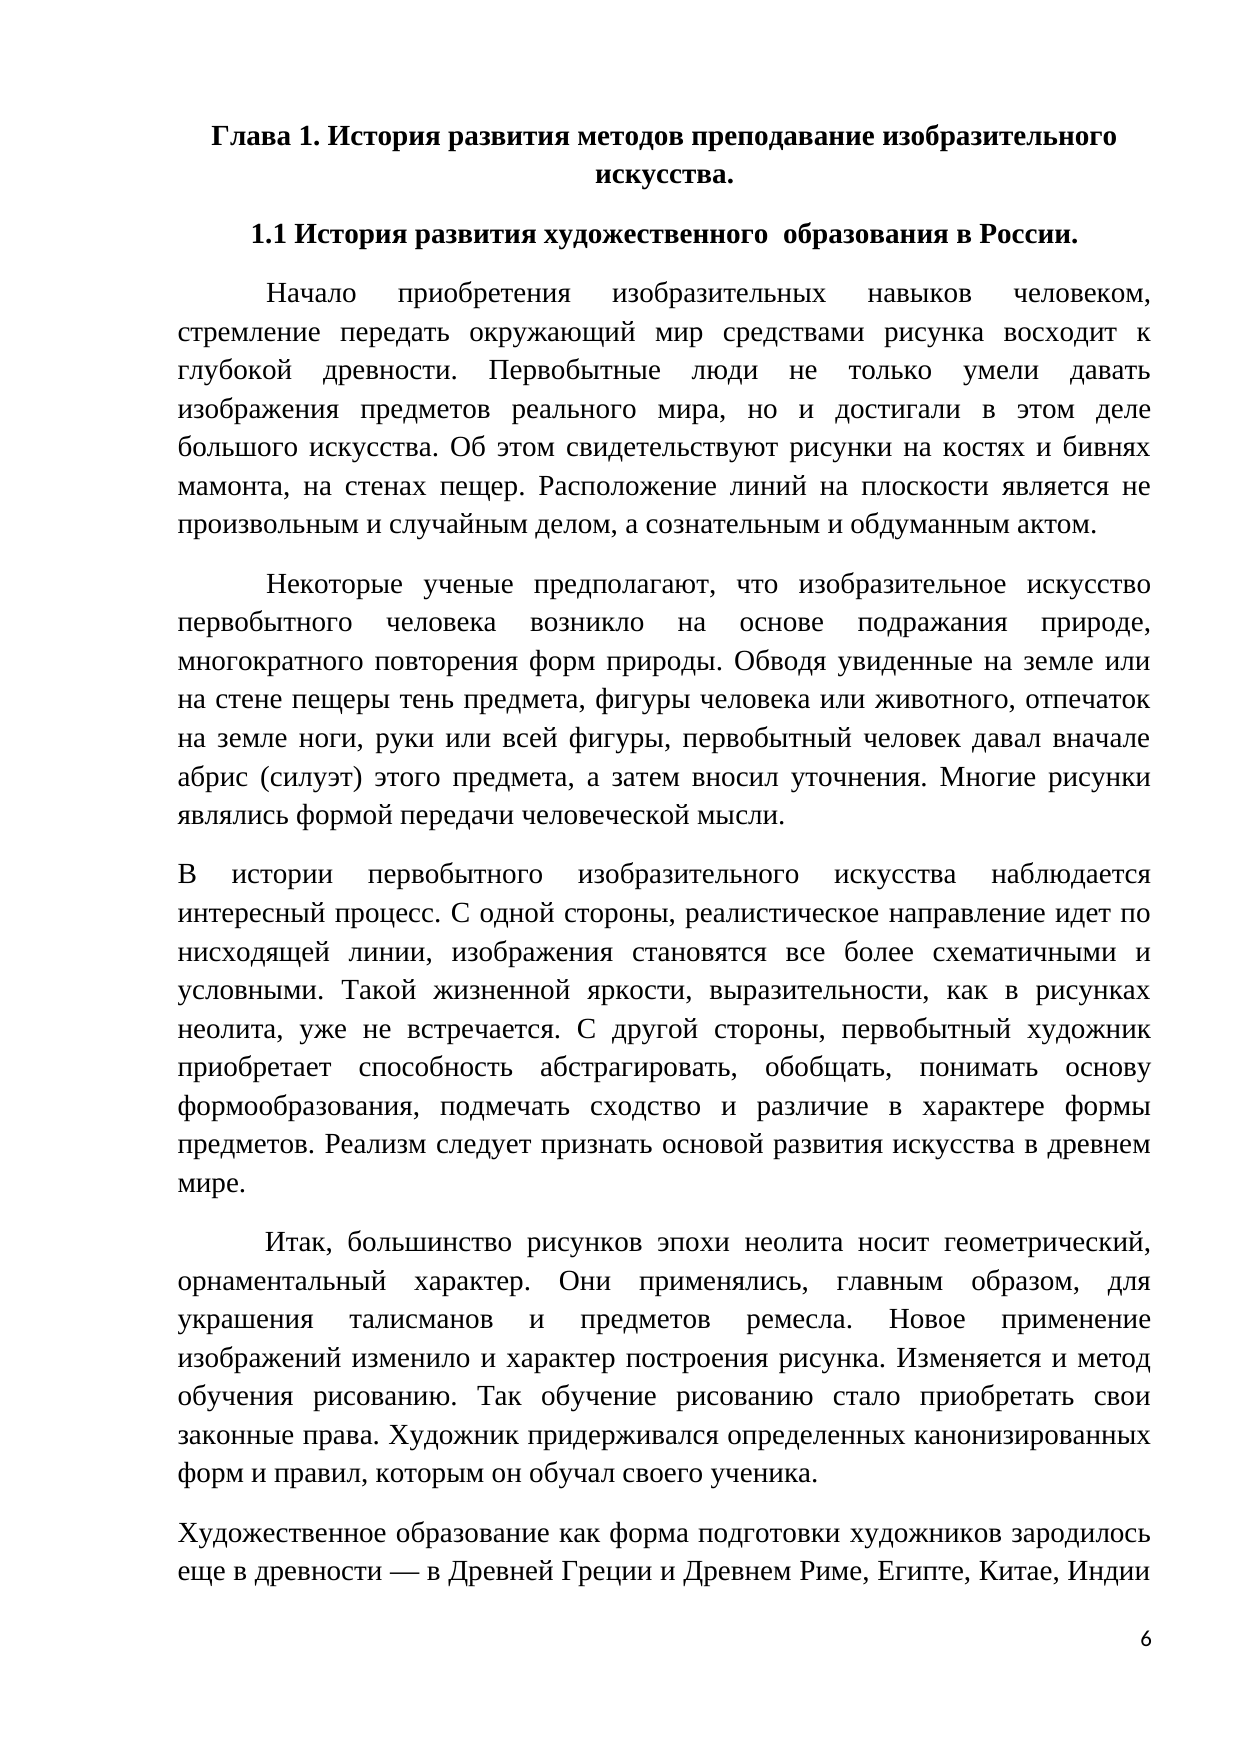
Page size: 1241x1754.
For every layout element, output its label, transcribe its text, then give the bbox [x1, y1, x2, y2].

text В истории первобытного изобразительного искусства наблюдается интересный процесс. С одной стороны, реалистическое направление идет по нисходящей линии, изображения становятся все более схематичными и условными. Такой жизненной яркости, выразительности, как в рисунках неолита, уже не встречается. С другой стороны, первобытный художник приобретает способность абстрагировать, обобщать, понимать основу формообразования, подмечать сходство и различие в характере формы предметов. Реализм следует признать основой развития искусства в древнем мире. [177, 857, 1152, 1198]
text Начало приобретения изобразительных навыков человеком, стремление передать окружающий мир средствами рисунка восходит к глубокой древности. Первобытные люди не только умели давать изображения предметов реального мира, но и достигали в этом деле большого искусства. Об этом свидетельствуют рисунки на костях и бивнях мамонта, на стенах пещер. Расположение линий на плоскости является не произвольным и случайным делом, а сознательным и обдуманным актом. [177, 275, 1152, 540]
text Некоторые ученые предполагают, что изобразительное искусство первобытного человека возникло на основе подражания природе, многократного повторения форм природы. Обводя увиденные на земле или на стене пещеры тень предмета, фигуры человека или животного, отпечаток на земле ноги, руки или всей фигуры, первобытный человек давал вначале абрис (силуэт) этого предмета, а затем вносил уточнения. Многие рисунки являлись формой передачи человеческой мысли. [177, 566, 1152, 831]
text Глава 1. История развития методов преподавание изобразительного искусства. [177, 118, 1152, 190]
text Итак, большинство рисунков эпохи неолита носит геометрический, орнаментальный характер. Они применялись, главным образом, для украшения талисманов и предметов ремесла. Новое применение изображений изменило и характер построения рисунка. Изменяется и метод обучения рисованию. Так обучение рисованию стало приобретать свои законные права. Художник придерживался определенных канонизированных форм и правил, которым он обучал своего ученика. [177, 1224, 1152, 1489]
text 1.1 История развития художественного образования в России. [177, 216, 1152, 249]
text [177, 1515, 1152, 1587]
